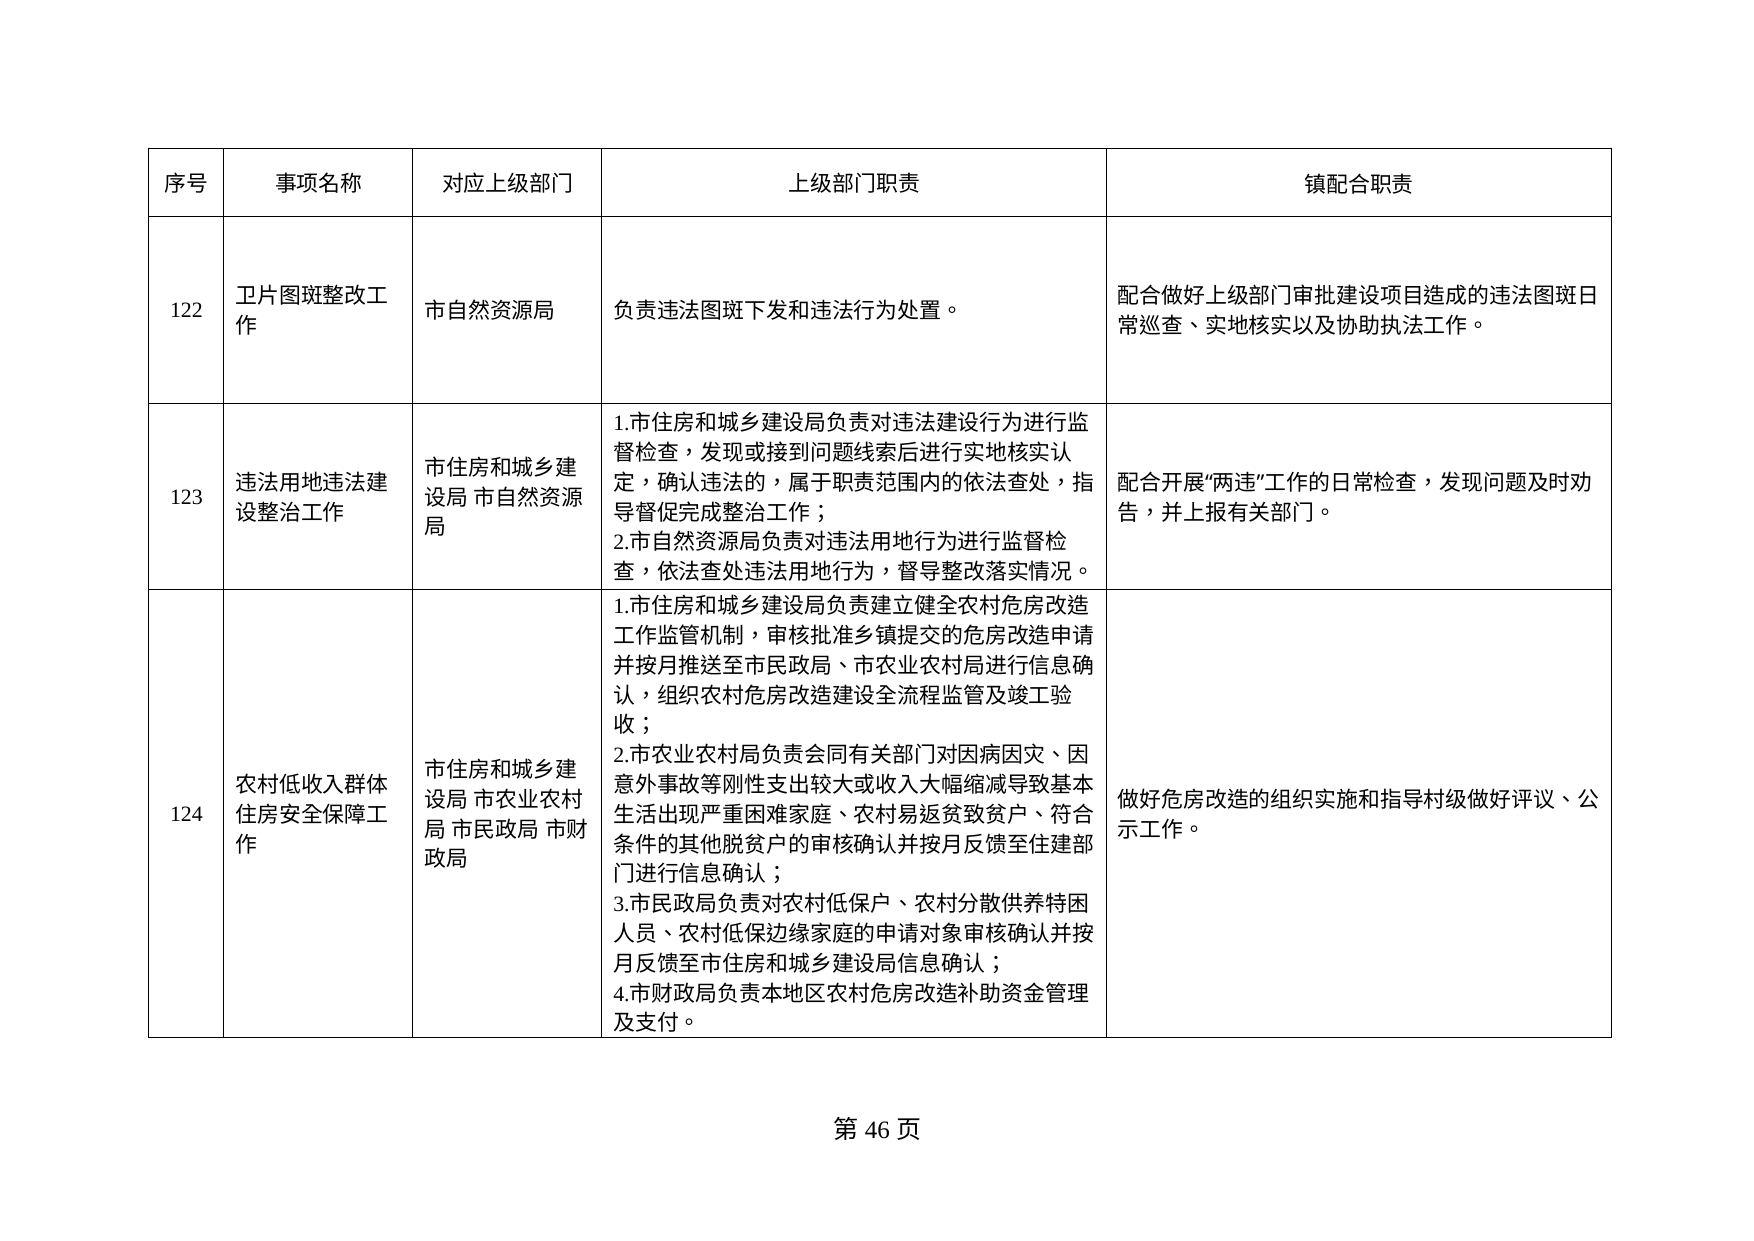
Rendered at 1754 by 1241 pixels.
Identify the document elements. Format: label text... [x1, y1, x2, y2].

table_cell 农村低收入群体住房安全保障工作 [224, 590, 412, 1037]
table_cell 配合开展“两违”工作的日常检查，发现问题及时劝告，并上报有关部门。 [1107, 404, 1611, 589]
table_cell 1.市住房和城乡建设局负责对违法建设行为进行监督检查，发现或接到问题线索后进行实地核实认定，确认违法的，属于职责范围内的依法查处，指导督促完成整治工作； 2.市自然资源局负责对违法用地行为进行监督检查，依法查处违法用地行为，督导整改落实情况。 [602, 404, 1106, 589]
table_cell 1.市住房和城乡建设局负责建立健全农村危房改造工作监管机制，审核批准乡镇提交的危房改造申请并按月推送至市民政局、市农业农村局进行信息确认，组织农村危房改造建设全流程监管及竣工验收； 2.市农业农村局负责会同有关部门对因病因灾、因意外事故等刚性支出较大或收入大幅缩减导致基本生活出现严重困难家庭、农村易返贫致贫户、符合条件的其他脱贫户的审核确认并按月反馈至住建部门进行信息确认； 3.市民政局负责对农村低保户、农村分散供养特困人员、农村低保边缘家庭的申请对象审核确认并按月反馈至市住房和城乡建设局信息确认； 4.市财政局负责本地区农村危房改造补助资金管理及支付。 [602, 590, 1106, 1037]
table_header 对应上级部门 [413, 149, 601, 216]
table_header 序号 [149, 149, 223, 216]
table_header 事项名称 [224, 149, 412, 216]
table_cell 负责违法图斑下发和违法行为处置。 [602, 217, 1106, 403]
table_cell 122 [149, 217, 223, 403]
table_cell 市自然资源局 [413, 217, 601, 403]
table_header 上级部门职责 [602, 149, 1106, 216]
table_cell 市住房和城乡建设局 市自然资源局 [413, 404, 601, 589]
table_cell 市住房和城乡建设局 市农业农村局 市民政局 市财政局 [413, 590, 601, 1037]
table_cell 124 [149, 590, 223, 1037]
table_cell 做好危房改造的组织实施和指导村级做好评议、公示工作。 [1107, 590, 1611, 1037]
table_cell 123 [149, 404, 223, 589]
table_header 镇配合职责 [1107, 149, 1611, 216]
table_cell 卫片图斑整改工作 [224, 217, 412, 403]
table_cell 违法用地违法建设整治工作 [224, 404, 412, 589]
table_cell 配合做好上级部门审批建设项目造成的违法图斑日常巡查、实地核实以及协助执法工作。 [1107, 217, 1611, 403]
